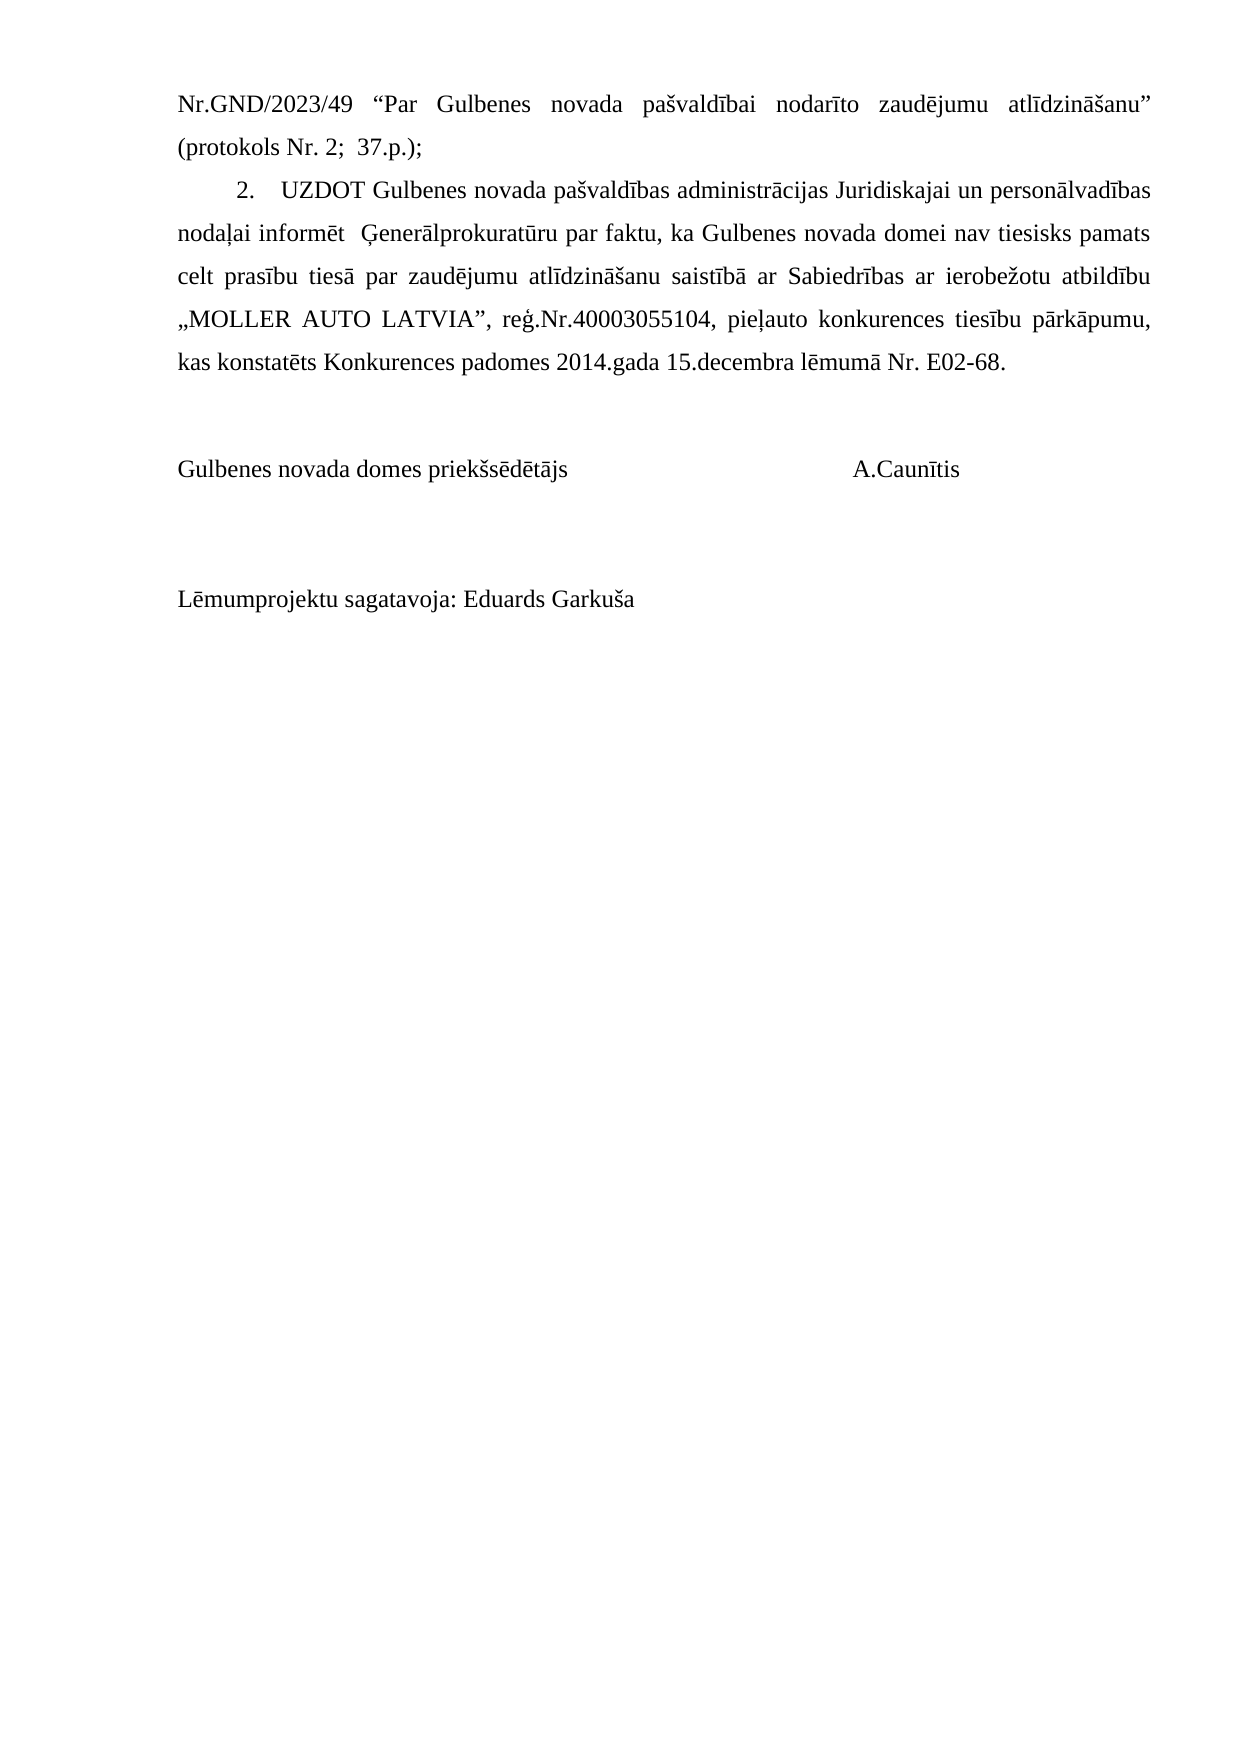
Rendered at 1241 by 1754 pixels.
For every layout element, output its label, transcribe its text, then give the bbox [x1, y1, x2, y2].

text Gulbenes novada domes priekšsēdētājs A.Caunītis [177, 454, 1152, 483]
text Lēmumprojektu sagatavoja: Eduards Garkuša [177, 584, 1152, 613]
list UZDOT Gulbenes novada pašvaldības administrācijas Juridiskajai un personālvadības nodaļai informēt Ģenerālprokuratūru par faktu, ka Gulbenes novada domei nav tiesisks pamats celt prasību tiesā par zaudējumu atlīdzināšanu saistībā ar Sabiedrības ar ierobežotu atbildību „MOLLER AUTO LATVIA”, reģ.Nr.40003055104, pieļauto konkurences tiesību pārkāpumu, kas konstatēts Konkurences padomes 2014.gada 15.decembra lēmumā Nr. E02-68. [177, 175, 1152, 376]
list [177, 89, 1152, 161]
